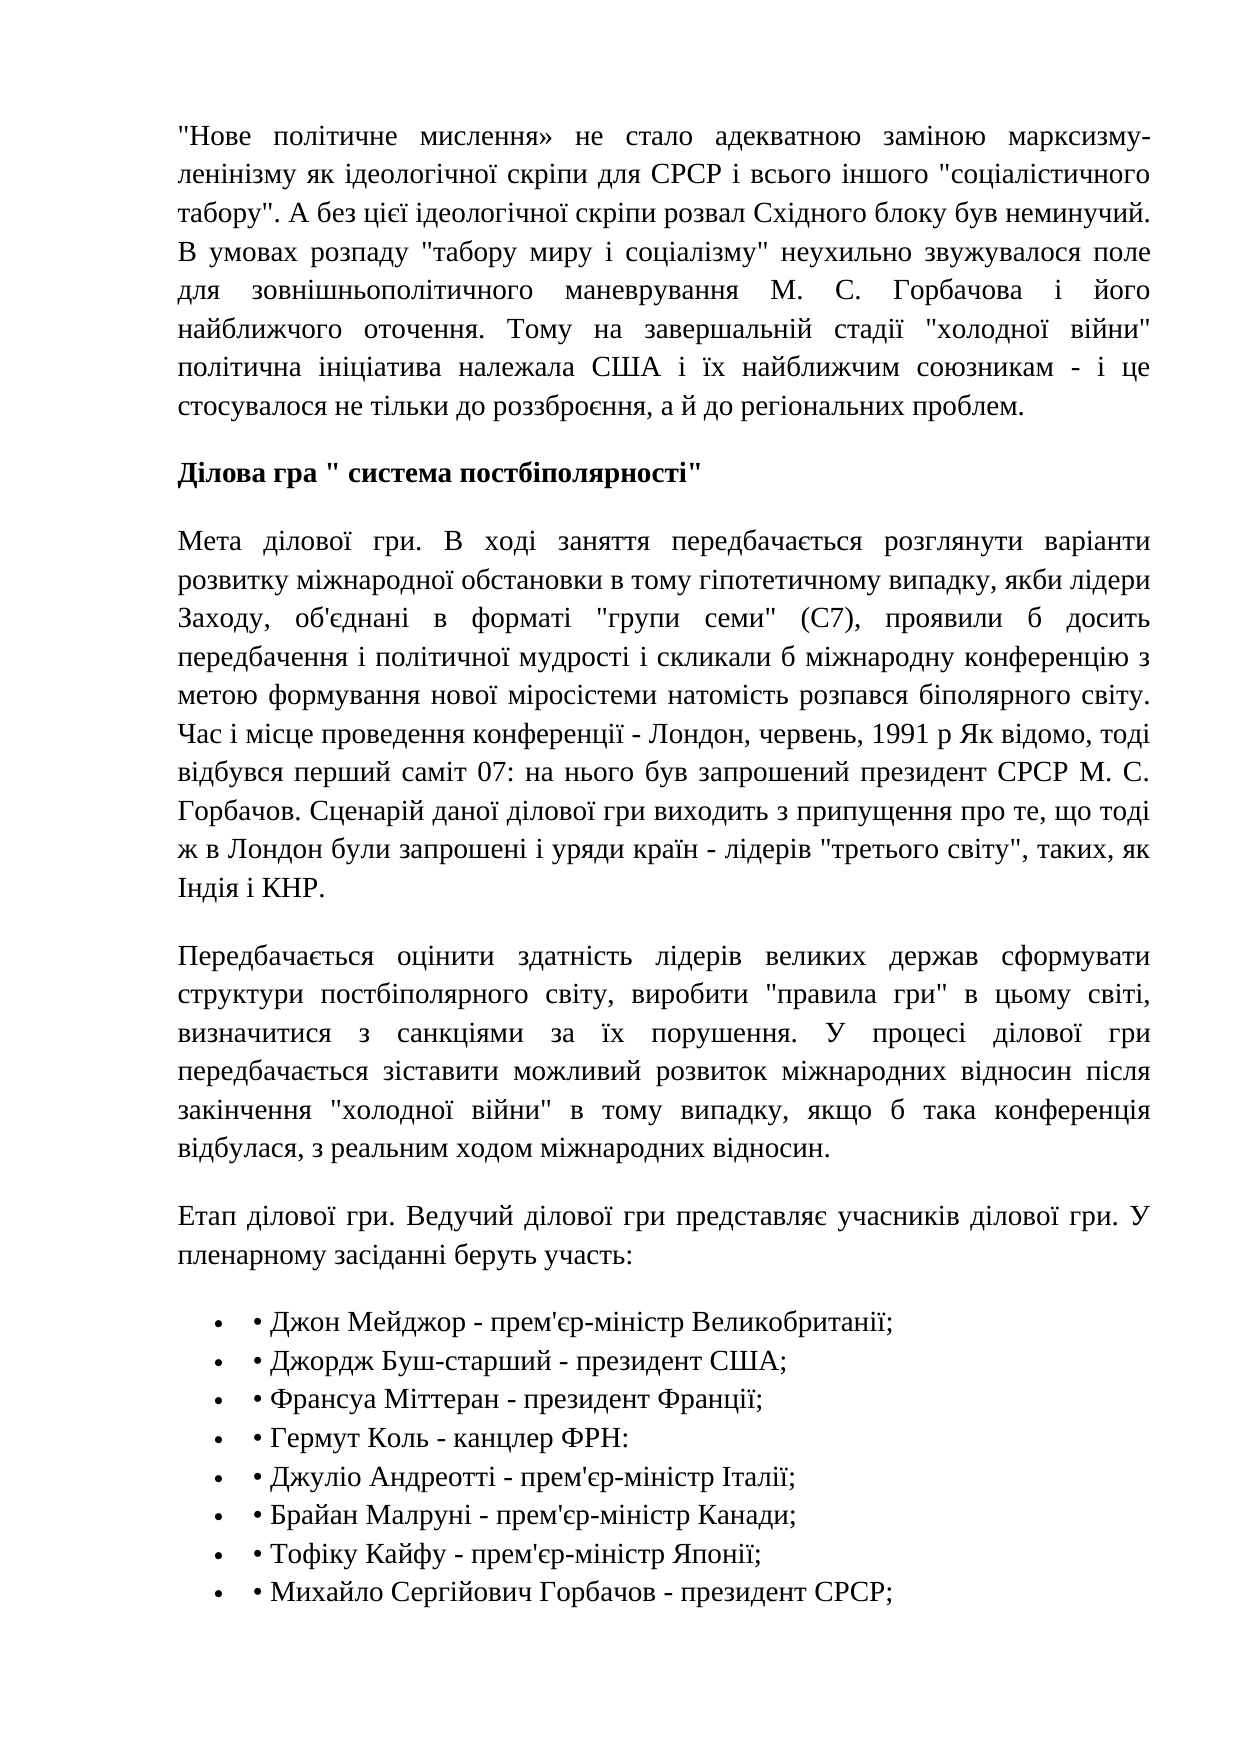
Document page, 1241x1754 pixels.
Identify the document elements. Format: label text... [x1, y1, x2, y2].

text Етап ділової гри. Ведучий ділової гри представляє учасників ділової гри. У пленарному засіданні беруть участь: [177, 1198, 1152, 1270]
text "Нове політичне мислення» не стало адекватною заміною марксизму-ленінізму як ідеологічної скріпи для СРСР і всього іншого "соціалістичного табору". А без цієї ідеологічної скріпи розвал Східного блоку був неминучий. В умовах розпаду "табору миру і соціалізму" неухильно звужувалося поле для зовнішньополітичного маневрування М. С. Горбачова і його найближчого оточення. Тому на завершальній стадії "холодної війни" політична ініціатива належала США і їх найближчим союзникам - і це стосувалося не тільки до роззброєння, а й до регіональних проблем. [177, 118, 1152, 421]
list • Джуліо Андреотті - прем'єр-міністр Італії; [215, 1459, 1152, 1492]
list • Джордж Буш-старший - президент США; [215, 1343, 1152, 1377]
list • Тофіку Кайфу - прем'єр-міністр Японії; [215, 1536, 1152, 1569]
list • Франсуа Міттеран - президент Франції; [215, 1382, 1152, 1415]
list • Гермут Коль - канцлер ФРН: [215, 1420, 1152, 1454]
text Мета ділової гри. В ході заняття передбачається розглянути варіанти розвитку міжнародної обстановки в тому гіпотетичному випадку, якби лідери Заходу, об'єднані в форматі "групи семи" (С7), проявили б досить передбачення і політичної мудрості і скликали б міжнародну конференцію з метою формування нової міросістеми натомість розпався біполярного світу. Час і місце проведення конференції - Лондон, червень, 1991 р Як відомо, тоді відбувся перший саміт 07: на нього був запрошений президент СРСР М. С. Горбачов. Сценарій даної ділової гри виходить з припущення про те, що тоді ж в Лондон були запрошені і уряди країн - лідерів "третього світу", таких, як Індія і КНР. [177, 523, 1152, 904]
list • Михайло Сергійович Горбачов - президент СРСР; [215, 1574, 1152, 1608]
text Ділова гра " система постбіполярності" [177, 456, 1152, 489]
list • Брайан Малруні - прем'єр-міністр Канади; [215, 1497, 1152, 1531]
text Передбачається оцінити здатність лідерів великих держав сформувати структури постбіполярного світу, виробити "правила гри" в цьому світі, визначитися з санкціями за їх порушення. У процесі ділової гри передбачається зіставити можливий розвиток міжнародних відносин після закінчення "холодної війни" в тому випадку, якщо б така конференція відбулася, з реальним ходом міжнародних відносин. [177, 938, 1152, 1164]
list • Джон Мейджор - прем'єр-міністр Великобританії; [215, 1304, 1152, 1338]
